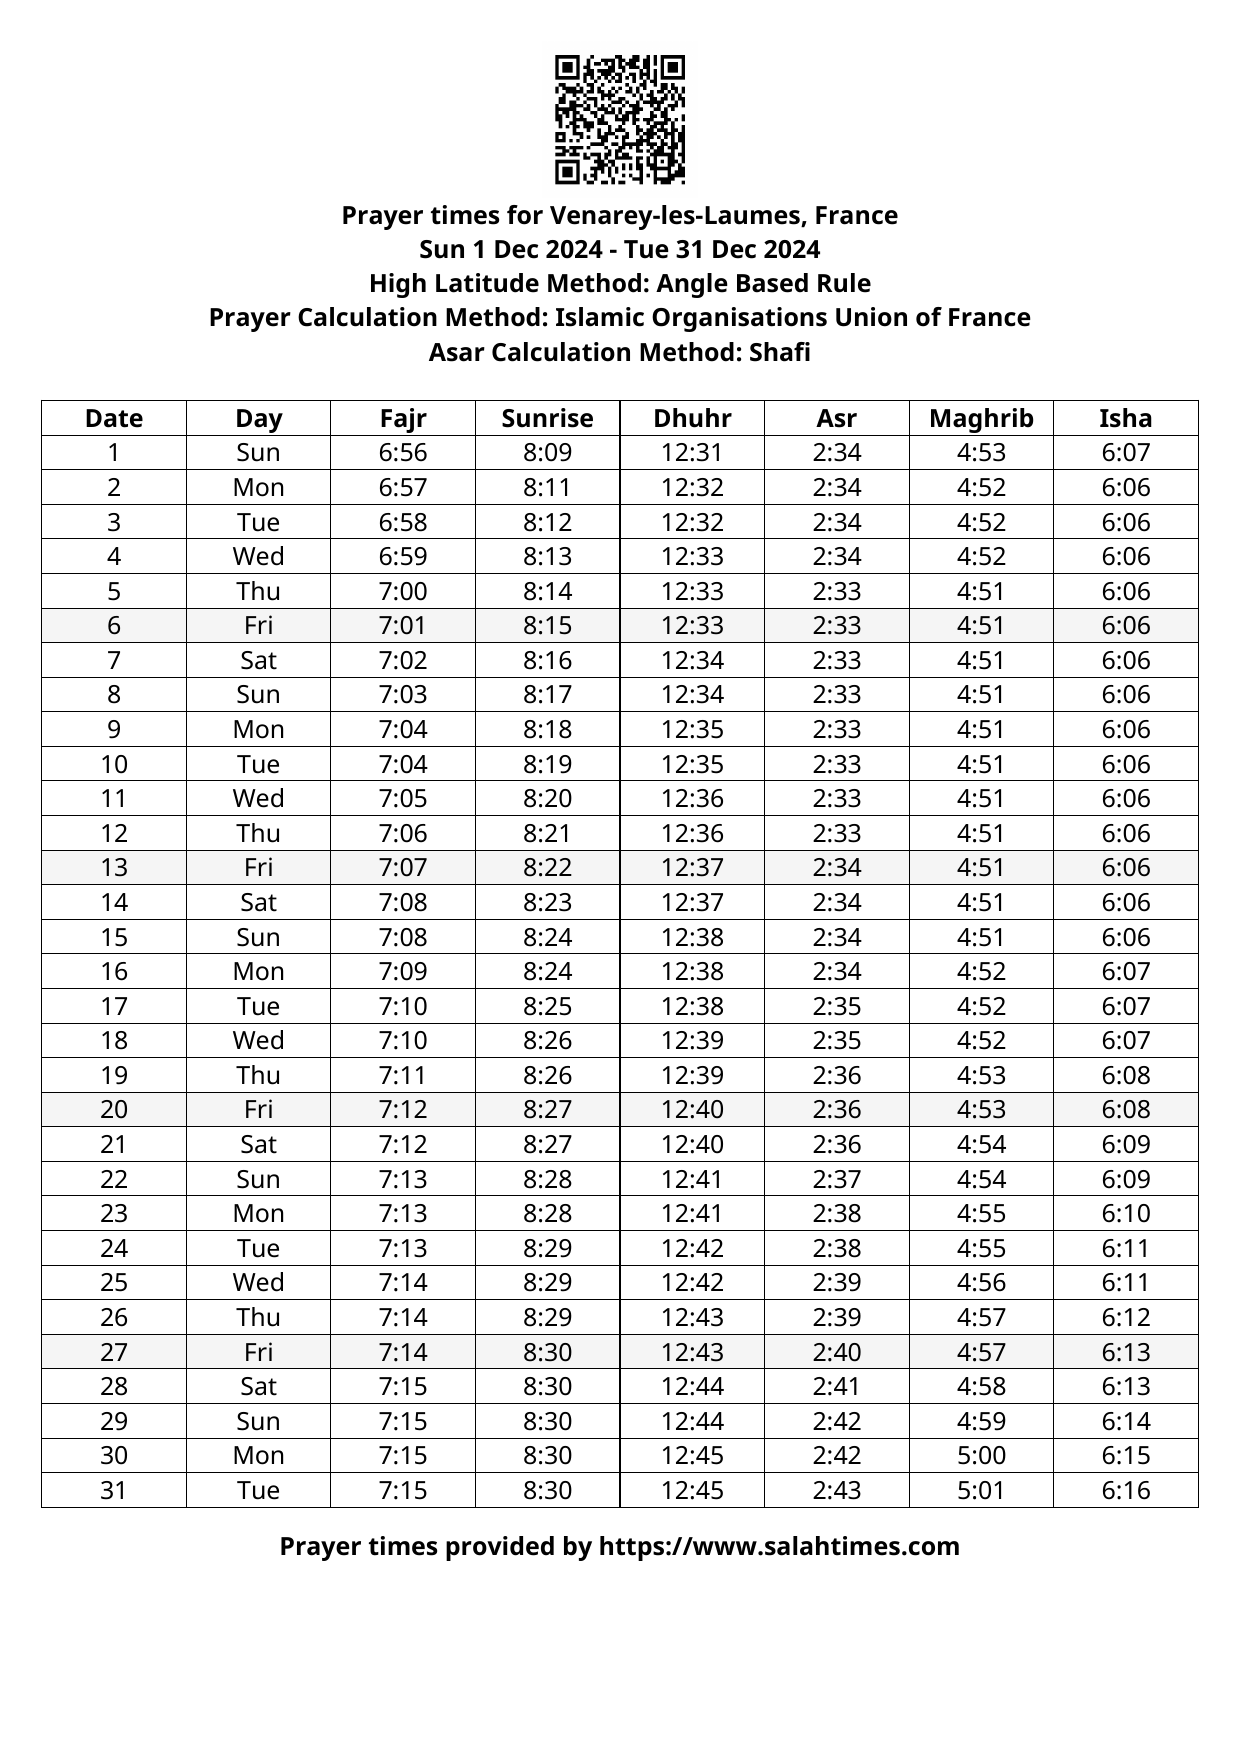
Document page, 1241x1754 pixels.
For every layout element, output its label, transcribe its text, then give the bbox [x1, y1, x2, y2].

table_header Day [187, 401, 330, 434]
table_cell 3 [42, 505, 186, 538]
table_header Asr [765, 401, 909, 434]
text Asar Calculation Method: Shafi [42, 334, 1198, 368]
text Prayer Calculation Method: Islamic Organisations Union of France [42, 300, 1198, 334]
table_cell 2:42 [765, 1404, 909, 1437]
table_cell 6:06 [1054, 920, 1198, 953]
table_cell 12:40 [621, 1127, 764, 1161]
table_cell 2:34 [765, 885, 909, 919]
table_cell 2:33 [765, 712, 909, 746]
table_cell 12:41 [621, 1162, 764, 1195]
table_cell 8:30 [476, 1369, 619, 1403]
table_cell Sun [187, 436, 330, 469]
table_cell Tue [187, 1231, 330, 1264]
table_cell 6:07 [1054, 954, 1198, 988]
table_cell 12:31 [621, 436, 764, 469]
table_cell 2:43 [765, 1473, 909, 1507]
table_cell 12:43 [621, 1300, 764, 1334]
table_cell Thu [187, 574, 330, 607]
table_cell 8:21 [476, 816, 619, 849]
table_cell 6:57 [331, 470, 475, 504]
table_cell 4:51 [910, 816, 1053, 849]
table_cell Sun [187, 920, 330, 953]
table_cell 11 [42, 781, 186, 815]
table_header Fajr [331, 401, 475, 434]
table_cell 8:13 [476, 539, 619, 573]
table_cell 2:33 [765, 609, 909, 642]
table_cell 4:52 [910, 539, 1053, 573]
table_cell 4:51 [910, 712, 1053, 746]
table_cell 12:44 [621, 1404, 764, 1437]
table_cell 20 [42, 1093, 186, 1126]
table_cell 4:52 [910, 470, 1053, 504]
table_cell 2:39 [765, 1300, 909, 1334]
table_cell 12:42 [621, 1231, 764, 1264]
table_cell 6:06 [1054, 609, 1198, 642]
table_cell 12:36 [621, 816, 764, 849]
table_cell Sat [187, 1369, 330, 1403]
table_cell 2:36 [765, 1093, 909, 1126]
table_cell 7:09 [331, 954, 475, 988]
table_cell 29 [42, 1404, 186, 1437]
table_cell 4:51 [910, 781, 1053, 815]
table_cell Fri [187, 1335, 330, 1368]
table_cell 12:40 [621, 1093, 764, 1126]
table_cell 6:08 [1054, 1058, 1198, 1092]
table_cell 2:34 [765, 505, 909, 538]
table_cell Sat [187, 1127, 330, 1161]
table_cell Wed [187, 1024, 330, 1057]
table_cell 6:08 [1054, 1093, 1198, 1126]
table_cell Tue [187, 505, 330, 538]
table_cell 6 [42, 609, 186, 642]
table_header Date [42, 401, 186, 434]
table_cell 8:30 [476, 1404, 619, 1437]
table_cell 8:30 [476, 1335, 619, 1368]
table_cell 8:30 [476, 1439, 619, 1472]
table_cell 6:09 [1054, 1127, 1198, 1161]
table_cell 4:51 [910, 678, 1053, 711]
table_cell 7:10 [331, 989, 475, 1022]
table_cell 18 [42, 1024, 186, 1057]
table_cell 6:07 [1054, 989, 1198, 1022]
table_cell 6:07 [1054, 436, 1198, 469]
table_cell 2:40 [765, 1335, 909, 1368]
table_cell 8:30 [476, 1473, 619, 1507]
table_cell 12:43 [621, 1335, 764, 1368]
table_cell 12:39 [621, 1024, 764, 1057]
table_cell 4:52 [910, 1024, 1053, 1057]
table_cell 7:04 [331, 712, 475, 746]
table_cell 4:51 [910, 643, 1053, 677]
table_cell 4:51 [910, 885, 1053, 919]
table_cell 12:38 [621, 989, 764, 1022]
table_cell 8:24 [476, 954, 619, 988]
table_cell 4:53 [910, 1058, 1053, 1092]
table_cell 12:37 [621, 885, 764, 919]
table_cell 8:29 [476, 1300, 619, 1334]
table_cell 2:42 [765, 1439, 909, 1472]
table_cell 26 [42, 1300, 186, 1334]
table_cell Mon [187, 470, 330, 504]
table_cell 4:57 [910, 1335, 1053, 1368]
table_cell 24 [42, 1231, 186, 1264]
table_cell 2:33 [765, 678, 909, 711]
table_cell Mon [187, 954, 330, 988]
table_cell 2:34 [765, 851, 909, 884]
table_cell 4:52 [910, 989, 1053, 1022]
table_cell 12:39 [621, 1058, 764, 1092]
table_cell 2:38 [765, 1231, 909, 1264]
table_cell 4:51 [910, 920, 1053, 953]
table_cell 8:14 [476, 574, 619, 607]
table_cell 6:06 [1054, 574, 1198, 607]
table_cell 6:06 [1054, 505, 1198, 538]
table_cell 10 [42, 747, 186, 780]
table_cell 6:06 [1054, 678, 1198, 711]
table_cell 14 [42, 885, 186, 919]
table_cell 4:51 [910, 747, 1053, 780]
table_cell Thu [187, 1300, 330, 1334]
table_cell 7:13 [331, 1162, 475, 1195]
table_cell 2:41 [765, 1369, 909, 1403]
table_cell 4:51 [910, 574, 1053, 607]
table_cell 4:55 [910, 1231, 1053, 1264]
table_cell 12:38 [621, 920, 764, 953]
table_cell 4:59 [910, 1404, 1053, 1437]
table_cell 6:06 [1054, 781, 1198, 815]
table_cell Mon [187, 712, 330, 746]
table_cell 12:35 [621, 747, 764, 780]
table_cell 12:36 [621, 781, 764, 815]
table_cell 12:33 [621, 609, 764, 642]
table_cell 7:15 [331, 1404, 475, 1437]
table_cell 19 [42, 1058, 186, 1092]
table_cell 2:36 [765, 1058, 909, 1092]
table_header Sunrise [476, 401, 619, 434]
table_cell 7:05 [331, 781, 475, 815]
table_cell 12:34 [621, 643, 764, 677]
table_cell 2:35 [765, 1024, 909, 1057]
table_cell 4:51 [910, 609, 1053, 642]
table_cell 9 [42, 712, 186, 746]
table_cell Sun [187, 1404, 330, 1437]
table_cell 8:26 [476, 1058, 619, 1092]
table_cell 7:00 [331, 574, 475, 607]
table_cell 8 [42, 678, 186, 711]
table_cell 7:12 [331, 1093, 475, 1126]
table_cell Fri [187, 851, 330, 884]
table_cell 7:13 [331, 1231, 475, 1264]
table_cell 7:07 [331, 851, 475, 884]
table_cell 4:56 [910, 1266, 1053, 1299]
table_cell 8:27 [476, 1093, 619, 1126]
table_cell 17 [42, 989, 186, 1022]
table_cell Wed [187, 539, 330, 573]
table_cell Wed [187, 1266, 330, 1299]
table_cell 12:45 [621, 1439, 764, 1472]
table_cell 2:33 [765, 574, 909, 607]
table_cell Sat [187, 885, 330, 919]
table_cell 7:10 [331, 1024, 475, 1057]
table_cell 7:14 [331, 1335, 475, 1368]
table_cell 7:11 [331, 1058, 475, 1092]
table_cell 4:51 [910, 851, 1053, 884]
table_cell 4 [42, 539, 186, 573]
table_cell 12:33 [621, 574, 764, 607]
table_cell 8:29 [476, 1266, 619, 1299]
table_cell 8:15 [476, 609, 619, 642]
table_cell 4:58 [910, 1369, 1053, 1403]
table_cell 7:15 [331, 1439, 475, 1472]
table_cell 2:33 [765, 643, 909, 677]
table_cell 7:02 [331, 643, 475, 677]
table_cell 7:08 [331, 920, 475, 953]
table_cell 7:15 [331, 1473, 475, 1507]
table_cell 6:06 [1054, 712, 1198, 746]
table_cell 6:07 [1054, 1024, 1198, 1057]
table_cell 6:06 [1054, 470, 1198, 504]
table_cell 6:58 [331, 505, 475, 538]
table_cell 6:59 [331, 539, 475, 573]
table_cell 30 [42, 1439, 186, 1472]
table_cell 6:06 [1054, 816, 1198, 849]
table_cell 4:54 [910, 1127, 1053, 1161]
table_cell 4:53 [910, 1093, 1053, 1126]
table_cell 12:34 [621, 678, 764, 711]
table_cell 25 [42, 1266, 186, 1299]
table_cell 8:23 [476, 885, 619, 919]
table_cell 28 [42, 1369, 186, 1403]
table_cell 2 [42, 470, 186, 504]
table_cell 6:11 [1054, 1266, 1198, 1299]
table_cell 12:42 [621, 1266, 764, 1299]
table_cell 6:06 [1054, 851, 1198, 884]
table_cell 7:12 [331, 1127, 475, 1161]
table_cell 22 [42, 1162, 186, 1195]
table_cell 7 [42, 643, 186, 677]
table_header Isha [1054, 401, 1198, 434]
table_cell 4:52 [910, 954, 1053, 988]
table_cell 6:10 [1054, 1196, 1198, 1230]
table_cell 6:06 [1054, 885, 1198, 919]
table_cell 4:54 [910, 1162, 1053, 1195]
table_cell 6:56 [331, 436, 475, 469]
table_cell 6:13 [1054, 1335, 1198, 1368]
table_cell 1 [42, 436, 186, 469]
table_cell 23 [42, 1196, 186, 1230]
table_cell 6:15 [1054, 1439, 1198, 1472]
table_cell 8:19 [476, 747, 619, 780]
table_cell Thu [187, 1058, 330, 1092]
table_cell 4:55 [910, 1196, 1053, 1230]
table_cell 2:33 [765, 816, 909, 849]
text High Latitude Method: Angle Based Rule [42, 266, 1198, 300]
table_cell 8:12 [476, 505, 619, 538]
table_cell 4:57 [910, 1300, 1053, 1334]
table_cell 4:52 [910, 505, 1053, 538]
table_cell 7:03 [331, 678, 475, 711]
table_cell 8:16 [476, 643, 619, 677]
table_header Maghrib [910, 401, 1053, 434]
table_cell 6:16 [1054, 1473, 1198, 1507]
table_cell 27 [42, 1335, 186, 1368]
table_cell 8:18 [476, 712, 619, 746]
table_cell 2:34 [765, 470, 909, 504]
table_cell Tue [187, 989, 330, 1022]
text Sun 1 Dec 2024 - Tue 31 Dec 2024 [42, 232, 1198, 266]
table_cell 2:36 [765, 1127, 909, 1161]
table_cell Sun [187, 1162, 330, 1195]
picture [542, 41, 699, 198]
table_cell 6:13 [1054, 1369, 1198, 1403]
table_cell 6:12 [1054, 1300, 1198, 1334]
table_cell Fri [187, 609, 330, 642]
table_cell 6:09 [1054, 1162, 1198, 1195]
table_cell 4:53 [910, 436, 1053, 469]
table_cell 5 [42, 574, 186, 607]
table_cell 12:41 [621, 1196, 764, 1230]
table_cell Thu [187, 816, 330, 849]
table_cell 8:26 [476, 1024, 619, 1057]
table_cell 8:25 [476, 989, 619, 1022]
table_cell 15 [42, 920, 186, 953]
table_cell 2:33 [765, 747, 909, 780]
table_cell 7:14 [331, 1300, 475, 1334]
text Prayer times provided by https://www.salahtimes.com [42, 1528, 1198, 1563]
table_cell 21 [42, 1127, 186, 1161]
table_cell 12:35 [621, 712, 764, 746]
table_cell 8:27 [476, 1127, 619, 1161]
table_cell Tue [187, 747, 330, 780]
table_cell 2:35 [765, 989, 909, 1022]
table_cell 12 [42, 816, 186, 849]
table_cell 7:08 [331, 885, 475, 919]
table_cell Mon [187, 1439, 330, 1472]
table_cell 2:38 [765, 1196, 909, 1230]
table_cell 12:32 [621, 470, 764, 504]
table_cell 2:34 [765, 954, 909, 988]
table_cell 16 [42, 954, 186, 988]
table_cell Sat [187, 643, 330, 677]
table_cell 7:01 [331, 609, 475, 642]
table_cell 2:34 [765, 436, 909, 469]
table_cell 6:14 [1054, 1404, 1198, 1437]
table_cell 7:15 [331, 1369, 475, 1403]
table_cell 5:00 [910, 1439, 1053, 1472]
table_cell 8:20 [476, 781, 619, 815]
table_cell 6:06 [1054, 643, 1198, 677]
table_cell 7:04 [331, 747, 475, 780]
table_cell 7:06 [331, 816, 475, 849]
table_cell 6:06 [1054, 539, 1198, 573]
table_cell 12:33 [621, 539, 764, 573]
table_cell Wed [187, 781, 330, 815]
table_cell 31 [42, 1473, 186, 1507]
table_cell 8:28 [476, 1196, 619, 1230]
table_cell 8:28 [476, 1162, 619, 1195]
table_cell 13 [42, 851, 186, 884]
table_cell 12:37 [621, 851, 764, 884]
table_cell Tue [187, 1473, 330, 1507]
table_cell 12:44 [621, 1369, 764, 1403]
table_cell 2:34 [765, 539, 909, 573]
table_cell Sun [187, 678, 330, 711]
table_cell 12:45 [621, 1473, 764, 1507]
table_cell 2:37 [765, 1162, 909, 1195]
table_cell 5:01 [910, 1473, 1053, 1507]
table_cell 12:38 [621, 954, 764, 988]
text Prayer times for Venarey-les-Laumes, France [42, 198, 1198, 232]
table_cell 6:06 [1054, 747, 1198, 780]
table_cell 8:17 [476, 678, 619, 711]
table_cell 6:11 [1054, 1231, 1198, 1264]
table_cell 8:22 [476, 851, 619, 884]
table_cell 2:34 [765, 920, 909, 953]
table_header Dhuhr [621, 401, 764, 434]
table_cell 2:33 [765, 781, 909, 815]
table_cell 7:13 [331, 1196, 475, 1230]
table_cell Mon [187, 1196, 330, 1230]
table_cell 7:14 [331, 1266, 475, 1299]
table_cell 12:32 [621, 505, 764, 538]
table_cell 8:29 [476, 1231, 619, 1264]
table_cell Fri [187, 1093, 330, 1126]
table_cell 8:24 [476, 920, 619, 953]
table_cell 2:39 [765, 1266, 909, 1299]
table_cell 8:09 [476, 436, 619, 469]
table_cell 8:11 [476, 470, 619, 504]
